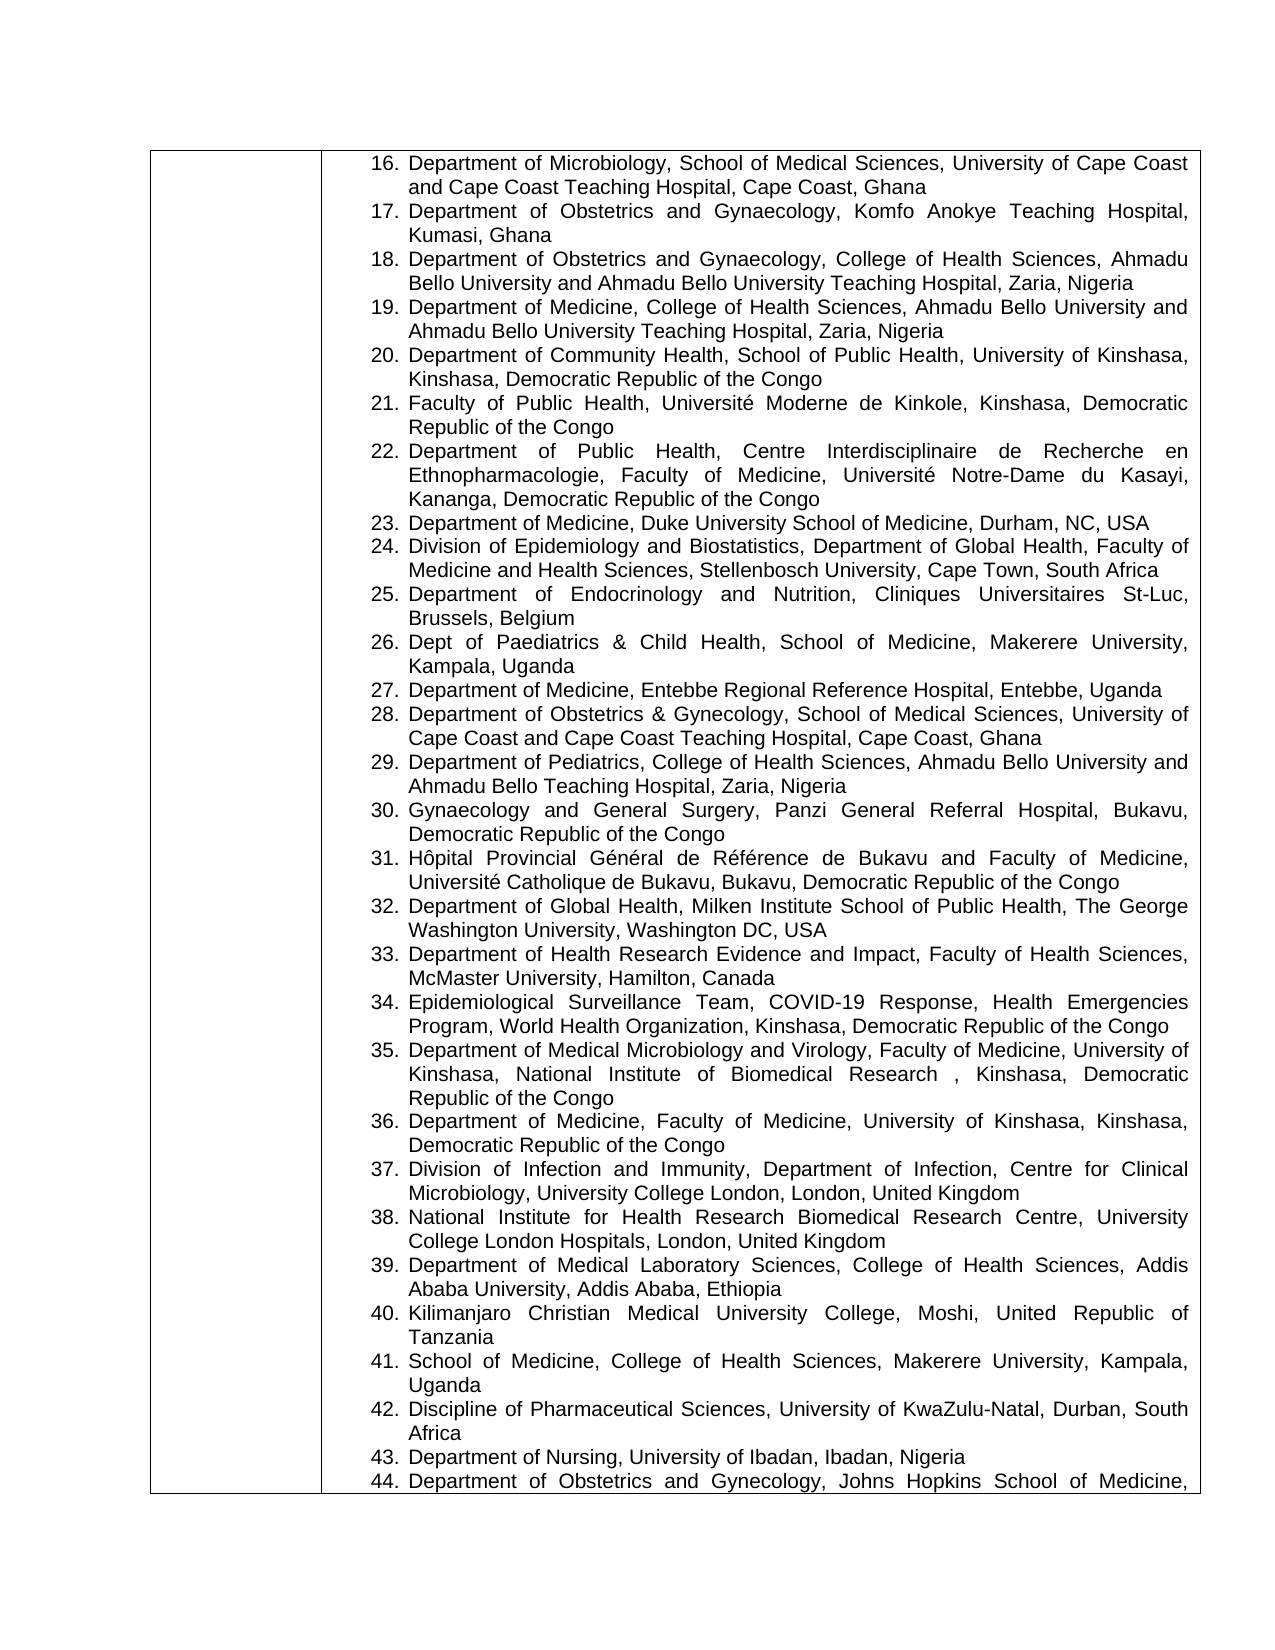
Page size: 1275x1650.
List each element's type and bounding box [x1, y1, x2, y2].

table_cell [151, 151, 321, 1493]
table_cell [322, 151, 1200, 1493]
